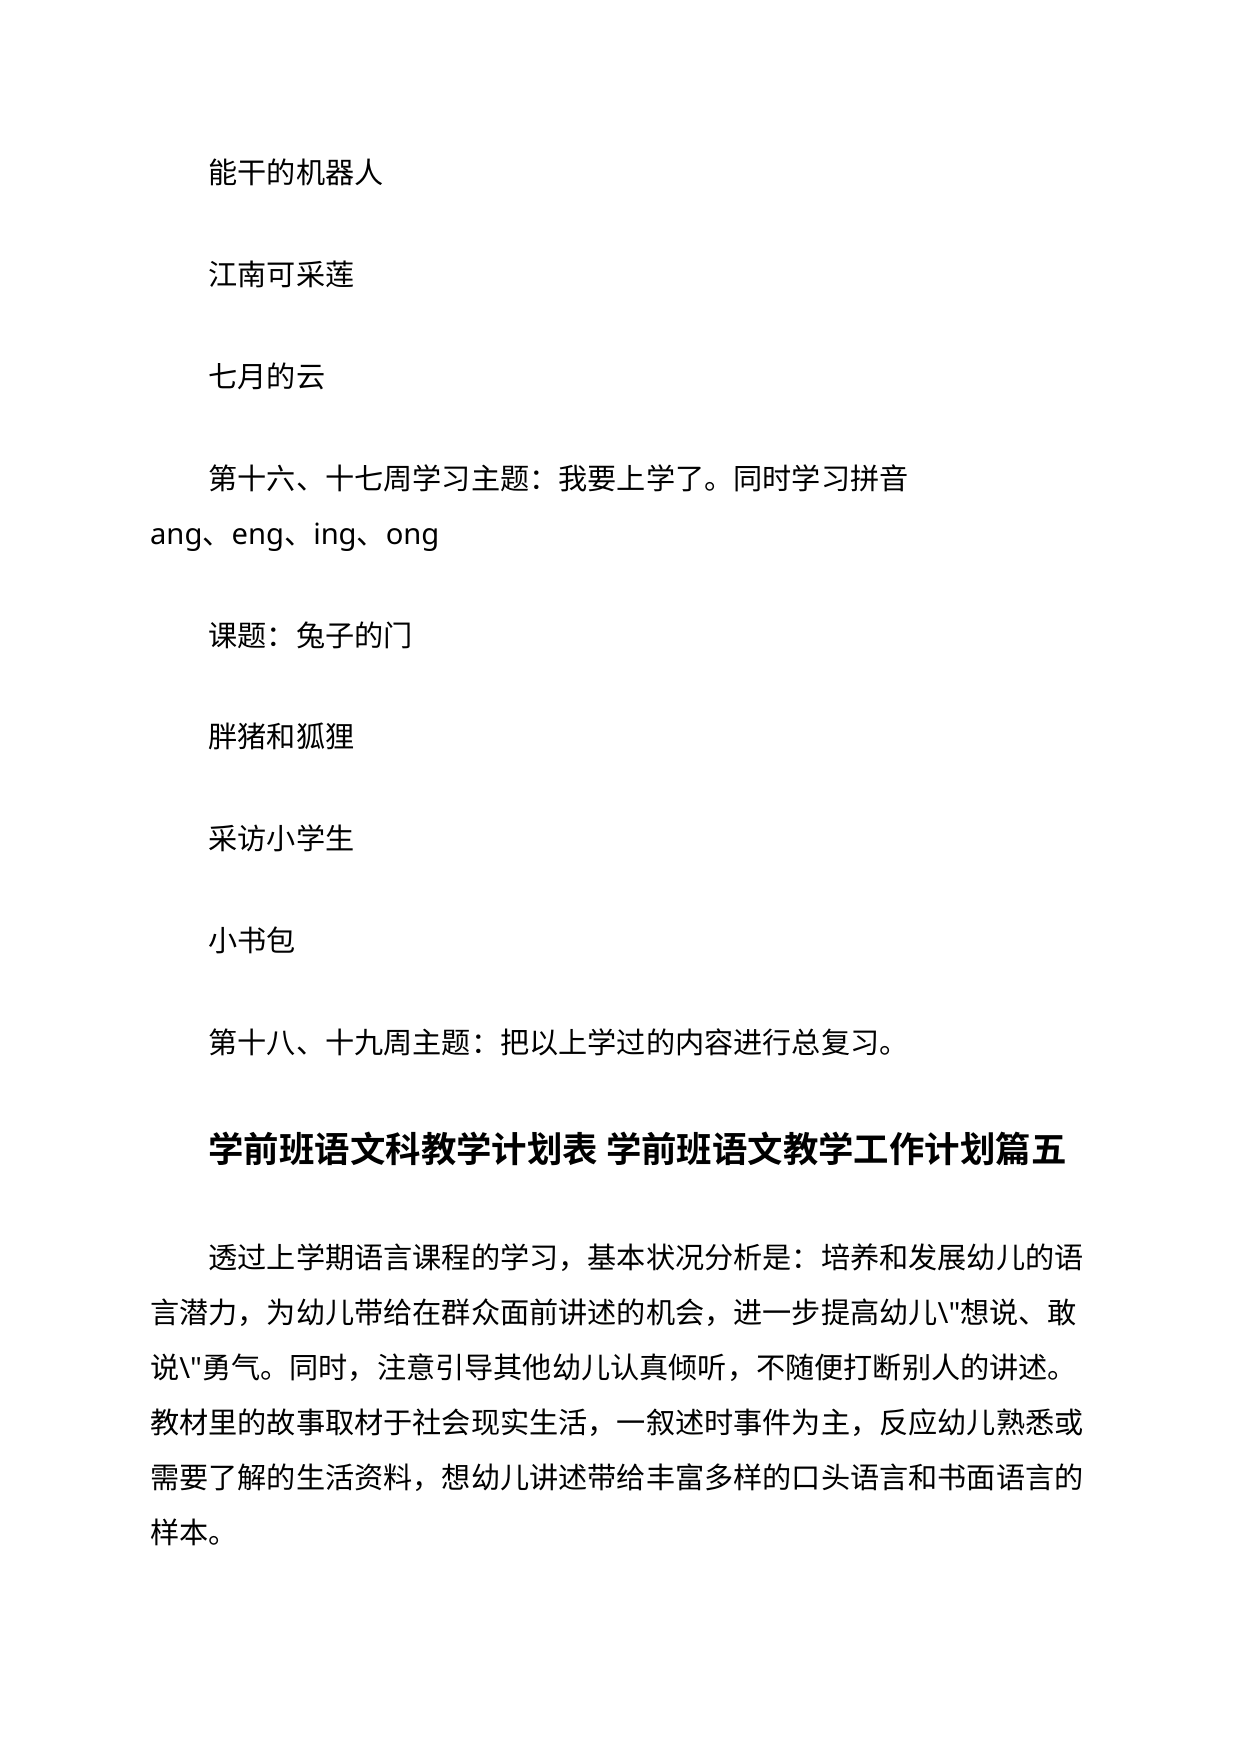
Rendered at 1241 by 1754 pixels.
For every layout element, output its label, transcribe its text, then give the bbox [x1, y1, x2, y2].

text 第十六、十七周学习主题：我要上学了。同时学习拼音ang、eng、ing、ong [150, 455, 1090, 553]
text 采访小学生 [150, 816, 1090, 858]
text 课题：兔子的门 [150, 612, 1090, 654]
text 学前班语文科教学计划表 学前班语文教学工作计划篇五 [150, 1121, 1090, 1172]
text 胖猪和狐狸 [150, 714, 1090, 756]
text 七月的云 [150, 353, 1090, 396]
text 能干的机器人 [150, 150, 1090, 192]
text 小书包 [150, 917, 1090, 960]
text 江南可采莲 [150, 252, 1090, 294]
text 第十八、十九周主题：把以上学过的内容进行总复习。 [150, 1019, 1090, 1062]
text 透过上学期语言课程的学习，基本状况分析是：培养和发展幼儿的语言潜力，为幼儿带给在群众面前讲述的机会，进一步提高幼儿\"想说、敢说\"勇气。同时，注意引导其他幼儿认真倾听，不随便打断别人的讲述。教材里的故事取材于社会现实生活，一叙述时事件为主，反应幼儿熟悉或需要了解的生活资料，想幼儿讲述带给丰富多样的口头语言和书面语言的样本。 [150, 1234, 1090, 1551]
